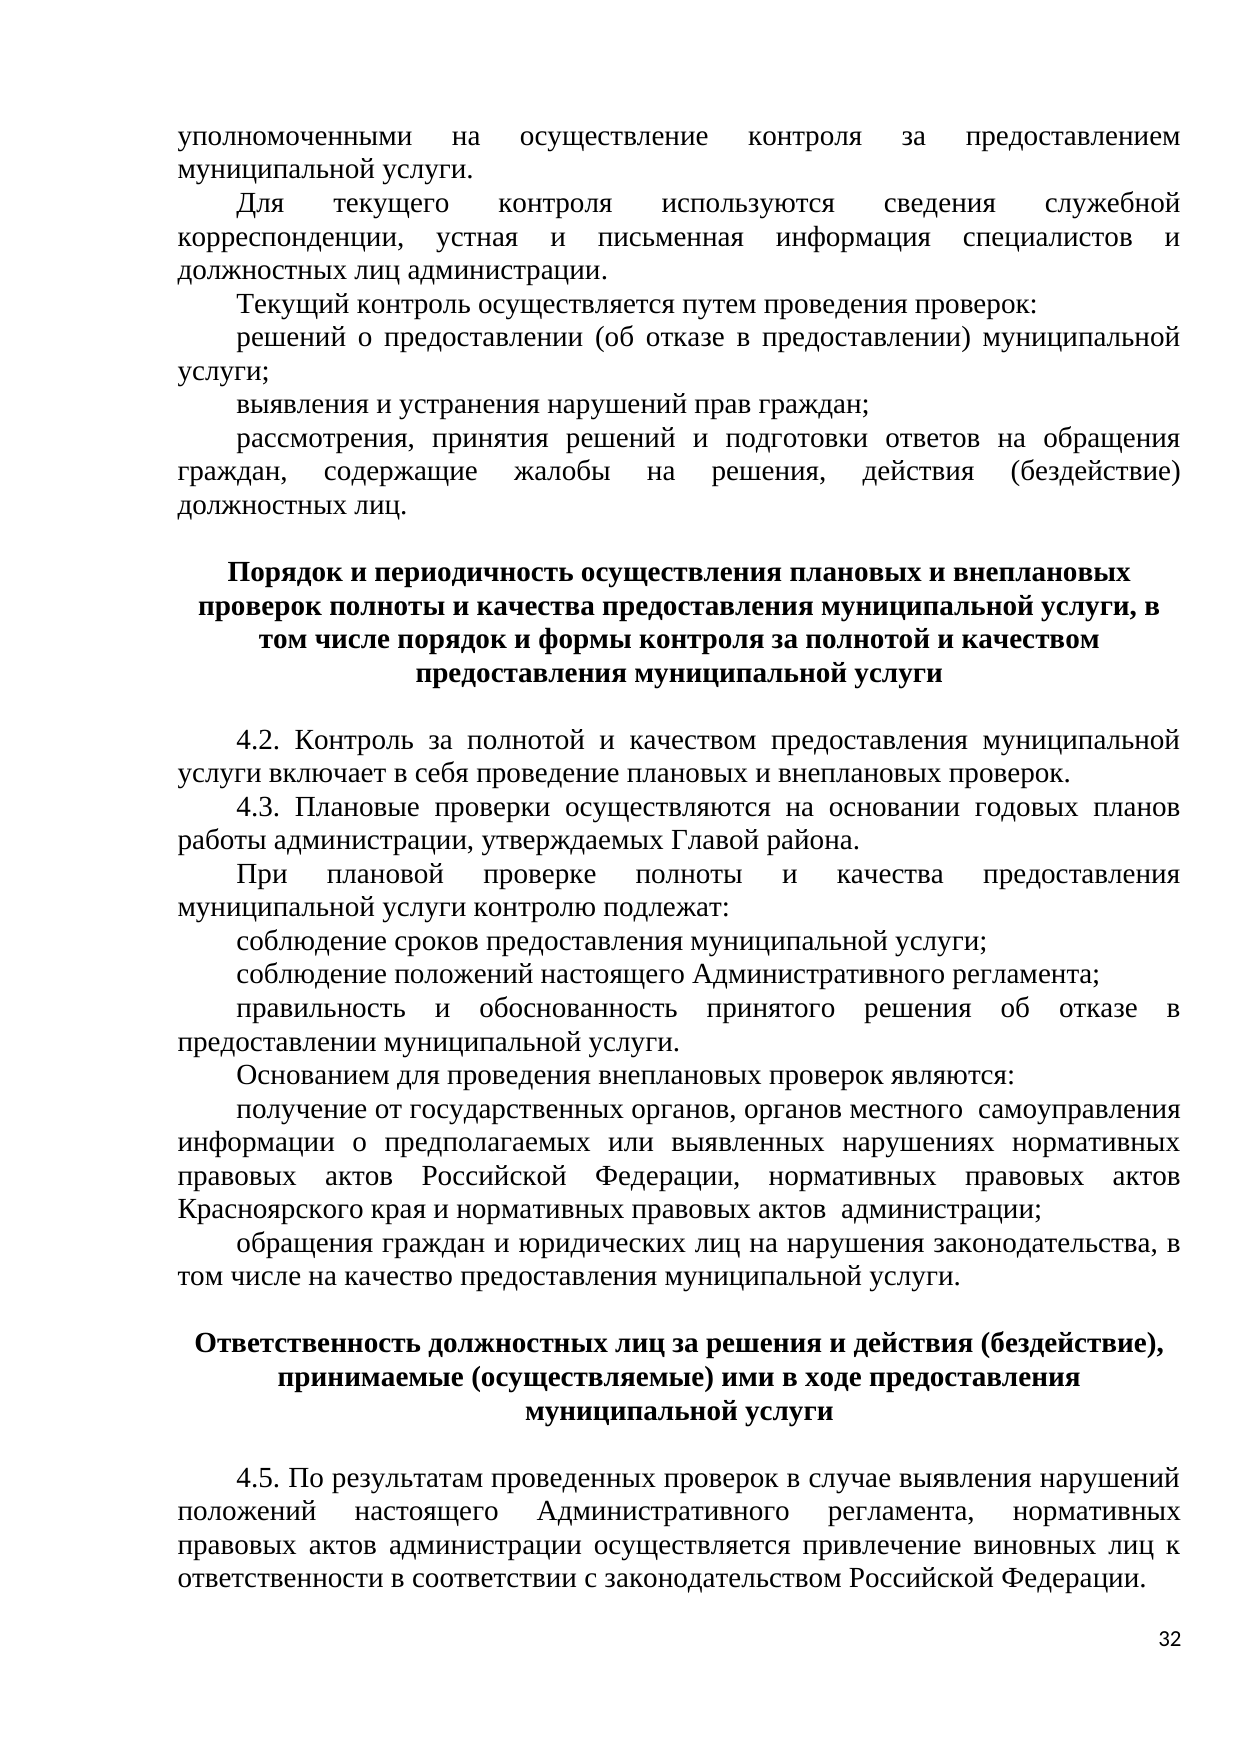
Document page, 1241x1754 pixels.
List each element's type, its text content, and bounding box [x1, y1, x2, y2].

text Текущий контроль осуществляется путем проведения проверок: [177, 286, 1181, 319]
text решений о предоставлении (об отказе в предоставлении) муниципальной услуги; [177, 319, 1181, 386]
text Основанием для проведения внеплановых проверок являются: [177, 1057, 1181, 1091]
text При плановой проверке полноты и качества предоставления муниципальной услуги контролю подлежат: [177, 856, 1181, 923]
text соблюдение положений настоящего Административного регламента; [177, 957, 1181, 990]
text обращения граждан и юридических лиц на нарушения законодательства, в том числе на качество предоставления муниципальной услуги. [177, 1225, 1181, 1292]
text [177, 118, 1181, 185]
text выявления и устранения нарушений прав граждан; [177, 386, 1181, 420]
text Ответственность должностных лиц за решения и действия (бездействие), принимаемые (осуществляемые) ими в ходе предоставления муниципальной услуги [177, 1292, 1181, 1426]
text соблюдение сроков предоставления муниципальной услуги; [177, 923, 1181, 957]
text получение от государственных органов, органов местного самоуправления информации о предполагаемых или выявленных нарушениях нормативных правовых актов Российской Федерации, нормативных правовых актов Красноярского края и нормативных правовых актов администрации; [177, 1091, 1181, 1225]
text рассмотрения, принятия решений и подготовки ответов на обращения граждан, содержащие жалобы на решения, действия (бездействие) должностных лиц. [177, 420, 1181, 521]
text 4.3. Плановые проверки осуществляются на основании годовых планов работы администрации, утверждаемых Главой района. [177, 789, 1181, 856]
text Порядок и периодичность осуществления плановых и внеплановых проверок полноты и качества предоставления муниципальной услуги, в том числе порядок и формы контроля за полнотой и качеством предоставления муниципальной услуги [177, 521, 1181, 688]
text правильность и обоснованность принятого решения об отказе в предоставлении муниципальной услуги. [177, 990, 1181, 1057]
text 4.5. По результатам проведенных проверок в случае выявления нарушений положений настоящего Административного регламента, нормативных правовых актов администрации осуществляется привлечение виновных лиц к ответственности в соответствии с законодательством Российской Федерации. [177, 1460, 1181, 1594]
text Для текущего контроля используются сведения служебной корреспонденции, устная и письменная информация специалистов и должностных лиц администрации. [177, 185, 1181, 286]
text 4.2. Контроль за полнотой и качеством предоставления муниципальной услуги включает в себя проведение плановых и внеплановых проверок. [177, 722, 1181, 789]
